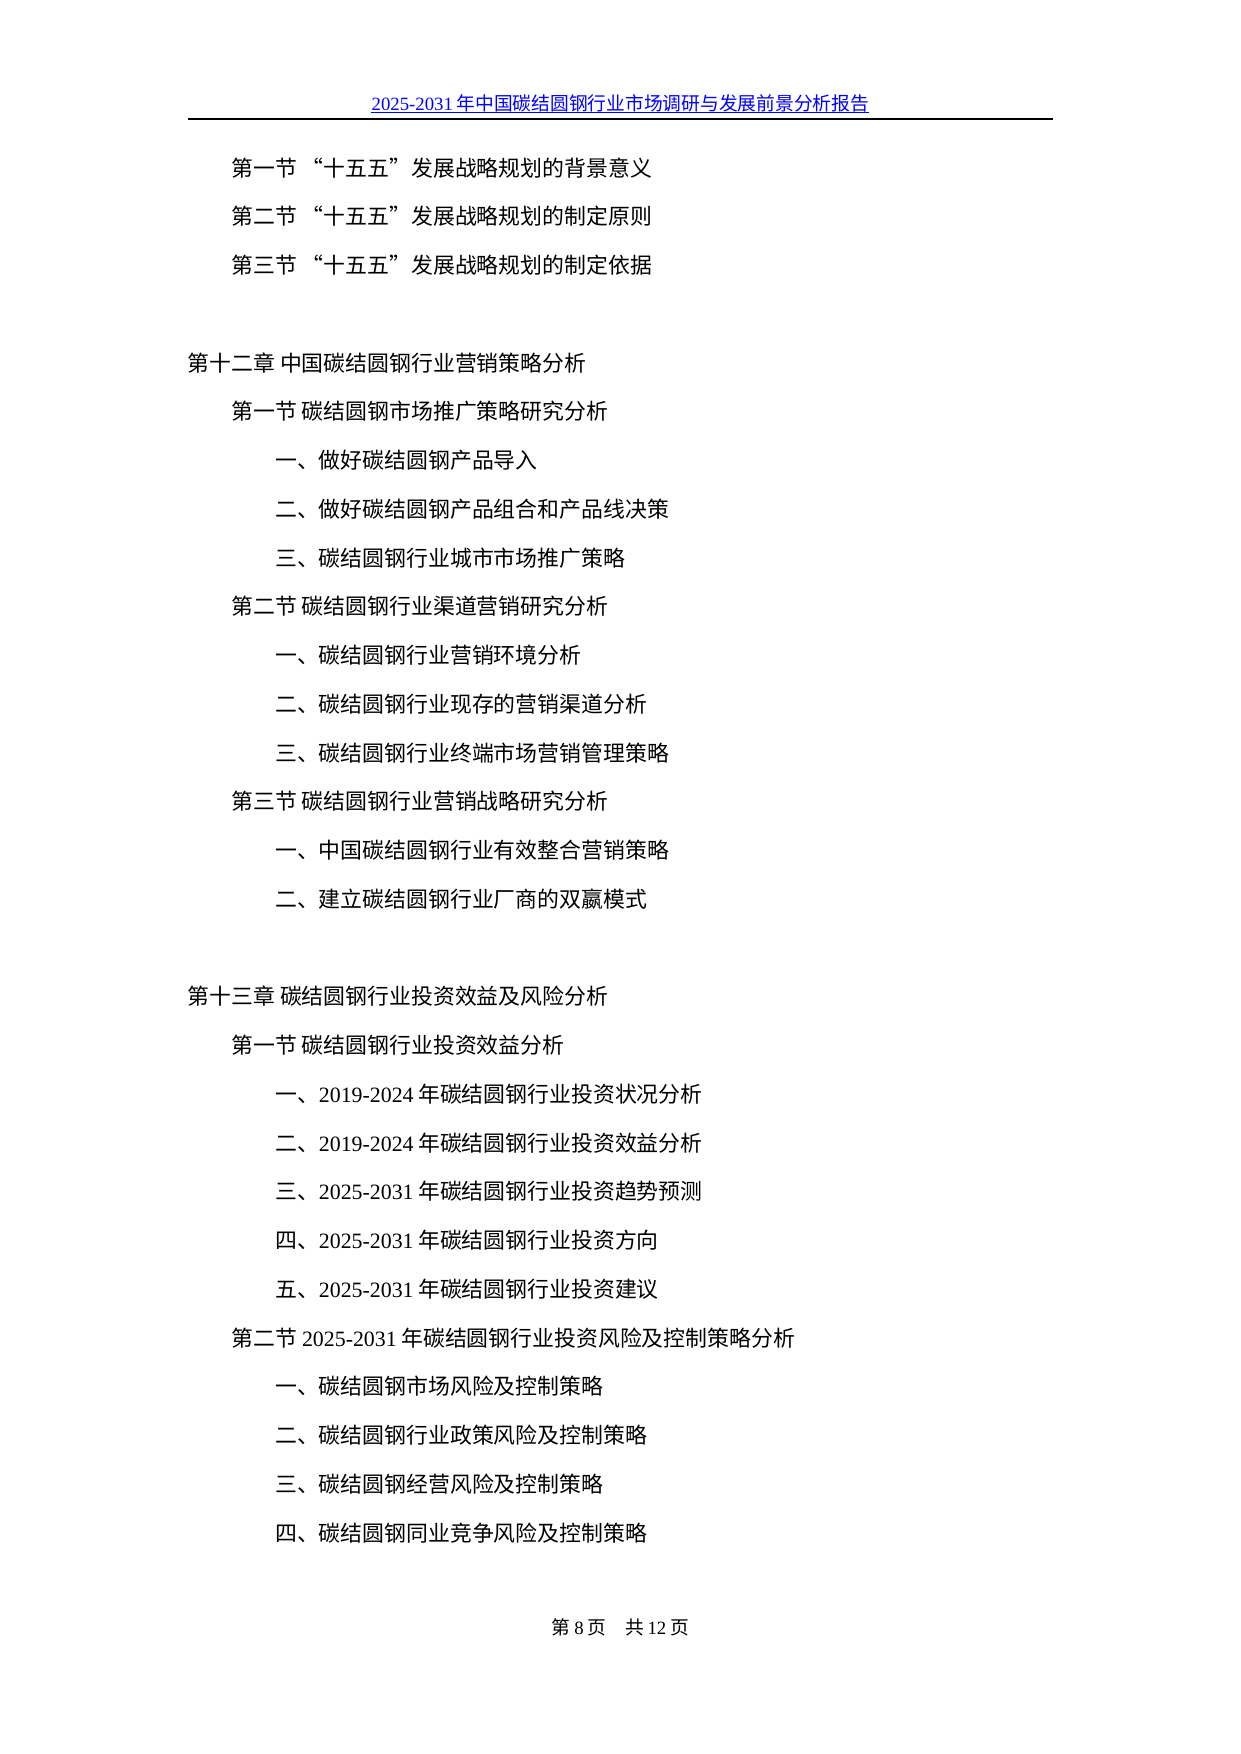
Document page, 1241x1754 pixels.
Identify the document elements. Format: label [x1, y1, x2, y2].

text [187, 150, 1053, 1548]
